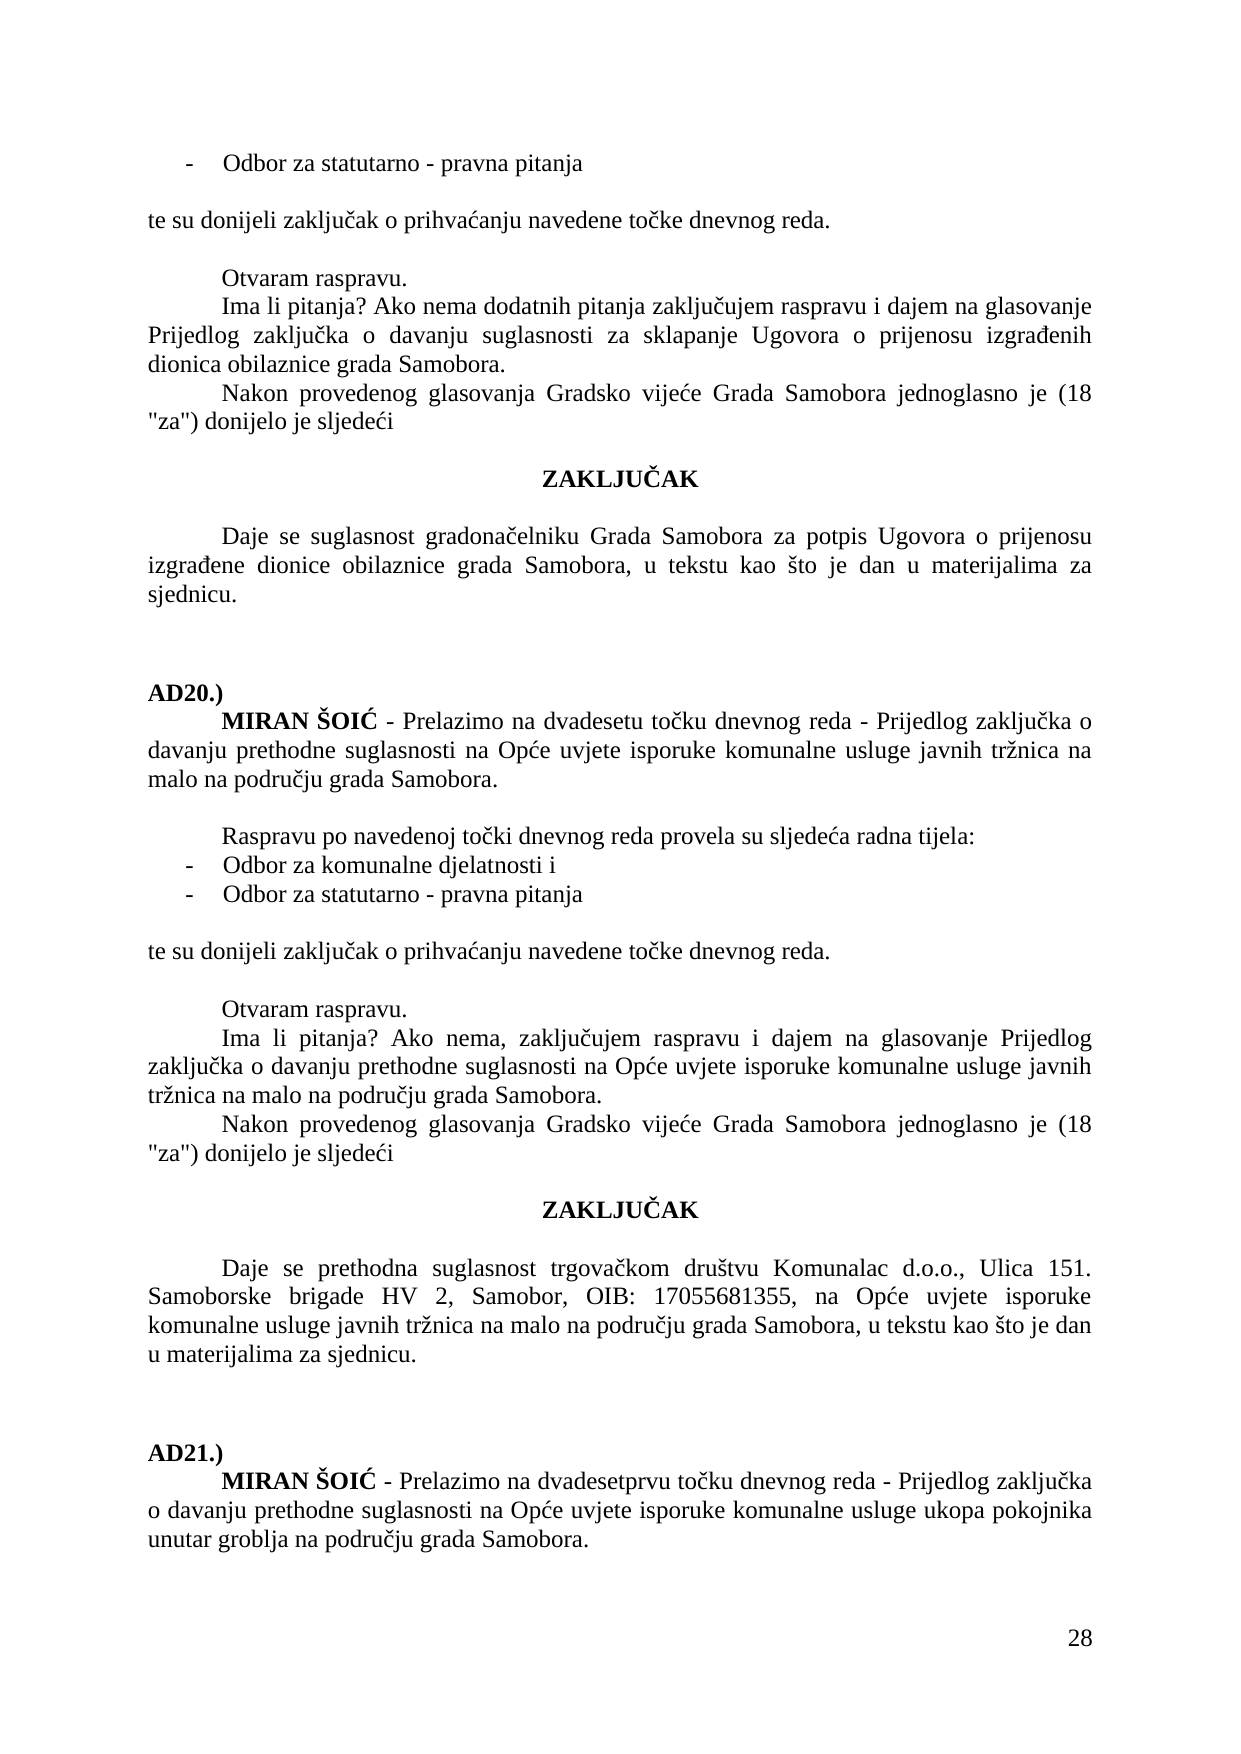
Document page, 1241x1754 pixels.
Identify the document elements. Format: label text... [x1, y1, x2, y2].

text Nakon provedenog glasovanja Gradsko vijeće Grada Samobora jednoglasno je (18 "za") donijelo je sljedeći [148, 378, 1093, 435]
text Raspravu po navedenoj točki dnevnog reda provela su sljedeća radna tijela: [154, 821, 1093, 850]
text Nakon provedenog glasovanja Gradsko vijeće Grada Samobora jednoglasno je (18 "za") donijelo je sljedeći [148, 1109, 1093, 1166]
text ZAKLJUČAK [148, 464, 1093, 493]
list MIRAN ŠOIĆ - Prelazimo na dvadesetprvu točku dnevnog reda - Prijedlog zaključka o davanju prethodne suglasnosti na Opće uvjete isporuke komunalne usluge ukopa pokojnika unutar groblja na području grada Samobora. [148, 1466, 1093, 1553]
text Otvaram raspravu. [148, 263, 1093, 291]
list Ima li pitanja? Ako nema, zaključujem raspravu i dajem na glasovanje Prijedlog zaključka o davanju prethodne suglasnosti na Opće uvjete isporuke komunalne usluge javnih tržnica na malo na području grada Samobora. [148, 1023, 1093, 1109]
list Odbor za statutarno - pravna pitanja [185, 879, 1093, 908]
list Odbor za statutarno - pravna pitanja [185, 148, 1093, 176]
list MIRAN ŠOIĆ - Prelazimo na dvadesetu točku dnevnog reda - Prijedlog zaključka o davanju prethodne suglasnosti na Opće uvjete isporuke komunalne usluge javnih tržnica na malo na području grada Samobora. [148, 706, 1093, 793]
text te su donijeli zaključak o prihvaćanju navedene točke dnevnog reda. [148, 936, 1093, 965]
text AD20.) [148, 678, 1093, 706]
text Daje se prethodna suglasnost trgovačkom društvu Komunalac d.o.o., Ulica 151. Samoborske brigade HV 2, Samobor, OIB: 17055681355, na Opće uvjete isporuke komunalne usluge javnih tržnica na malo na području grada Samobora, u tekstu kao što je dan u materijalima za sjednicu. [148, 1253, 1093, 1368]
text Otvaram raspravu. [148, 994, 1093, 1023]
text te su donijeli zaključak o prihvaćanju navedene točke dnevnog reda. [148, 205, 1093, 234]
list Odbor za komunalne djelatnosti i [185, 850, 1093, 879]
text Daje se suglasnost gradonačelniku Grada Samobora za potpis Ugovora o prijenosu izgrađene dionice obilaznice grada Samobora, u tekstu kao što je dan u materijalima za sjednicu. [148, 521, 1093, 608]
text ZAKLJUČAK [148, 1195, 1093, 1224]
text Ima li pitanja? Ako nema dodatnih pitanja zaključujem raspravu i dajem na glasovanje Prijedlog zaključka o davanju suglasnosti za sklapanje Ugovora o prijenosu izgrađenih dionica obilaznice grada Samobora. [148, 291, 1093, 378]
text AD21.) [148, 1438, 1093, 1466]
